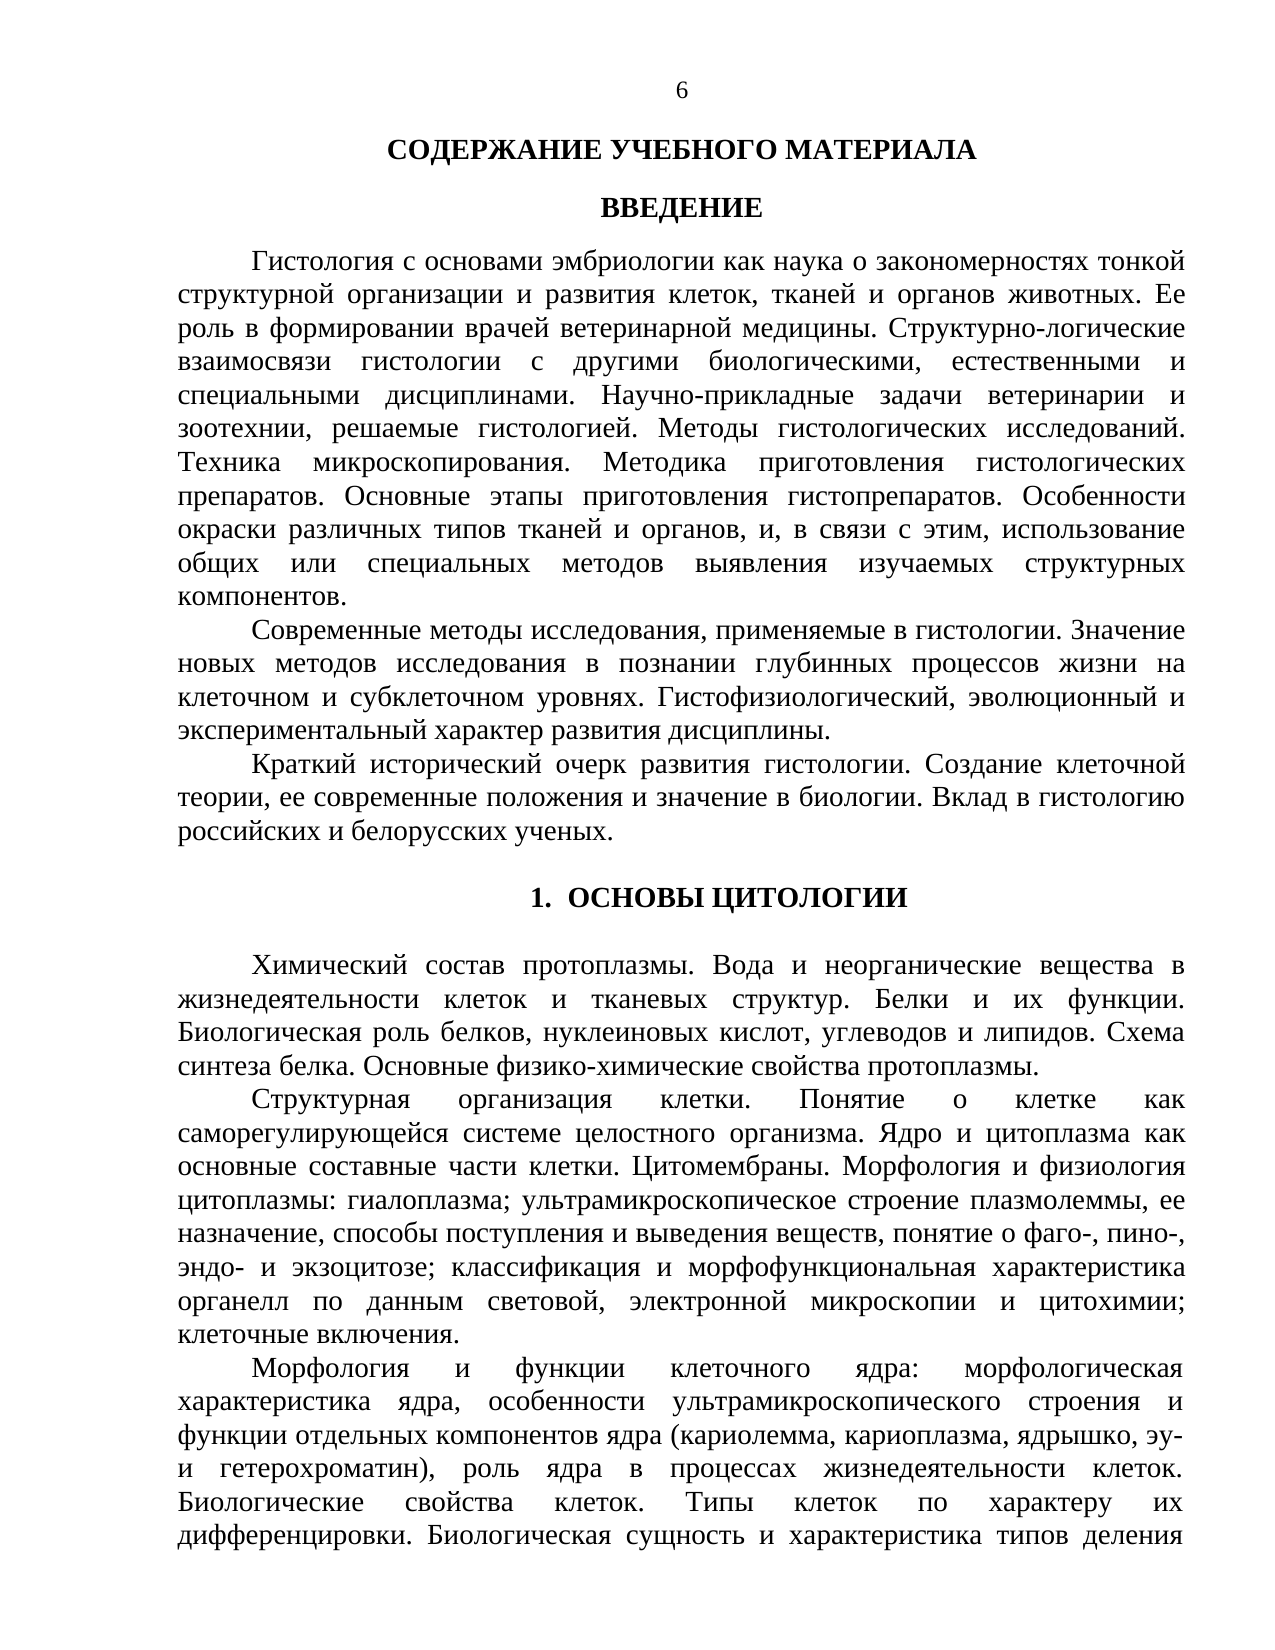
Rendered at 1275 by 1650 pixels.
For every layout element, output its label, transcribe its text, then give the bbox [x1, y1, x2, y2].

text Химический состав протоплазмы. Вода и неорганические вещества в жизнедеятельности клеток и тканевых структур. Белки и их функции. Биологическая роль белков, нуклеиновых кислот, углеводов и липидов. Схема синтеза белка. Основные физико-химические свойства протоплазмы. [177, 947, 1186, 1081]
text Структурная организация клетки. Понятие о клетке как саморегулирующейся системе целостного организма. Ядро и цитоплазма как основные составные части клетки. Цитомембраны. Морфология и физиология цитоплазмы: гиалоплазма; ультрамикроскопическое строение плазмолеммы, ее назначение, способы поступления и выведения веществ, понятие о фаго-, пино-, эндо- и экзоцитозе; классификация и морфофункциональная характеристика органелл по данным световой, электронной микроскопии и цитохимии; клеточные включения. [177, 1081, 1186, 1350]
text ВВЕДЕНИЕ [177, 190, 1186, 224]
text Гистология с основами эмбриологии как наука о закономерностях тонкой структурной организации и развития клеток, тканей и органов животных. Ее роль в формировании врачей ветеринарной медицины. Структурно-логические взаимосвязи гистологии с другими биологическими, естественными и специальными дисциплинами. Научно-прикладные задачи ветеринарии и зоотехнии, решаемые гистологией. Методы гистологических исследований. Техника микроскопирования. Методика приготовления гистологических препаратов. Основные этапы приготовления гистопрепаратов. Особенности окраски различных типов тканей и органов, и, в связи с этим, использование общих или специальных методов выявления изучаемых структурных компонентов. [177, 243, 1186, 612]
list ОСНОВЫ ЦИТОЛОГИИ [251, 880, 1186, 914]
text СОДЕРЖАНИЕ УЧЕБНОГО МАТЕРИАЛА [177, 132, 1186, 166]
text Современные методы исследования, применяемые в гистологии. Значение новых методов исследования в познании глубинных процессов жизни на клеточном и субклеточном уровнях. Гистофизиологический, эволюционный и экспериментальный характер развития дисциплины. [177, 612, 1186, 746]
text Краткий исторический очерк развития гистологии. Создание клеточной теории, ее современные положения и значение в биологии. Вклад в гистологию российских и белорусских ученых. [177, 746, 1186, 847]
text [177, 1350, 1184, 1551]
